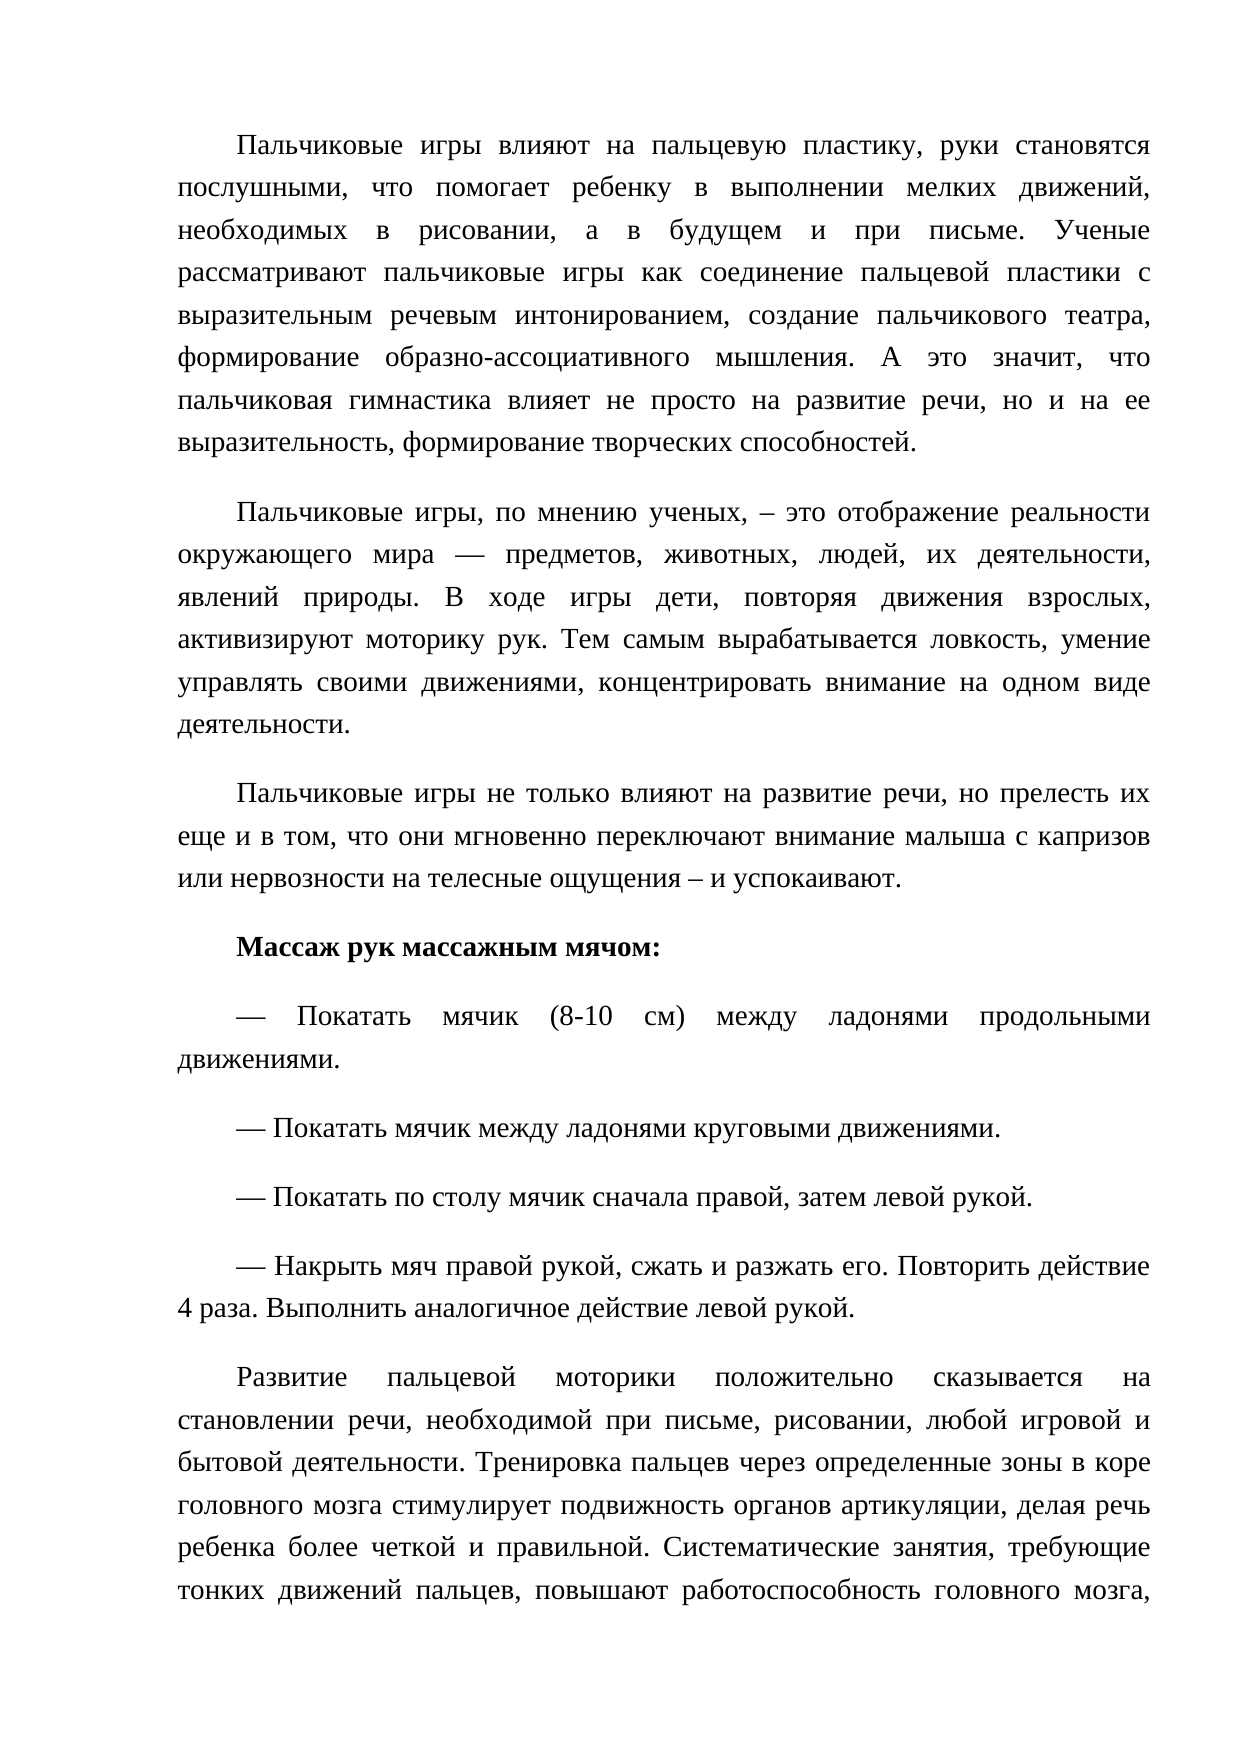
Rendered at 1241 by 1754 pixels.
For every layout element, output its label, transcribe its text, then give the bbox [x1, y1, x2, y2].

text — Накрыть мяч правой рукой, сжать и разжать его. Повторить действие 4 раза. Выполнить аналогичное действие левой рукой. [177, 1239, 1152, 1324]
text — Покатать мячик между ладонями круговыми движениями. [177, 1101, 1152, 1143]
text Массаж рук массажным мячом: [177, 920, 1152, 963]
text Пальчиковые игры не только влияют на развитие речи, но прелесть их еще и в том, что они мгновенно переключают внимание малыша с капризов или нервозности на телесные ощущения – и успокаивают. [177, 766, 1152, 894]
text — Покатать по столу мячик сначала правой, затем левой рукой. [177, 1170, 1152, 1212]
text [177, 1351, 1152, 1606]
text Пальчиковые игры влияют на пальцевую пластику, руки становятся послушными, что помогает ребенку в выполнении мелких движений, необходимых в рисовании, а в будущем и при письме. Ученые рассматривают пальчиковые игры как соединение пальцевой пластики с выразительным речевым интонированием, создание пальчикового театра, формирование образно-ассоциативного мышления. А это значит, что пальчиковая гимнастика влияет не просто на развитие речи, но и на ее выразительность, формирование творческих способностей. [177, 118, 1152, 458]
text — Покатать мячик (8-10 см) между ладонями продольными движениями. [177, 989, 1152, 1074]
text Пальчиковые игры, по мнению ученых, – это отображение реальности окружающего мира — предметов, животных, людей, их деятельности, явлений природы. В ходе игры дети, повторяя движения взрослых, активизируют моторику рук. Тем самым вырабатывается ловкость, умение управлять своими движениями, концентрировать внимание на одном виде деятельности. [177, 485, 1152, 740]
